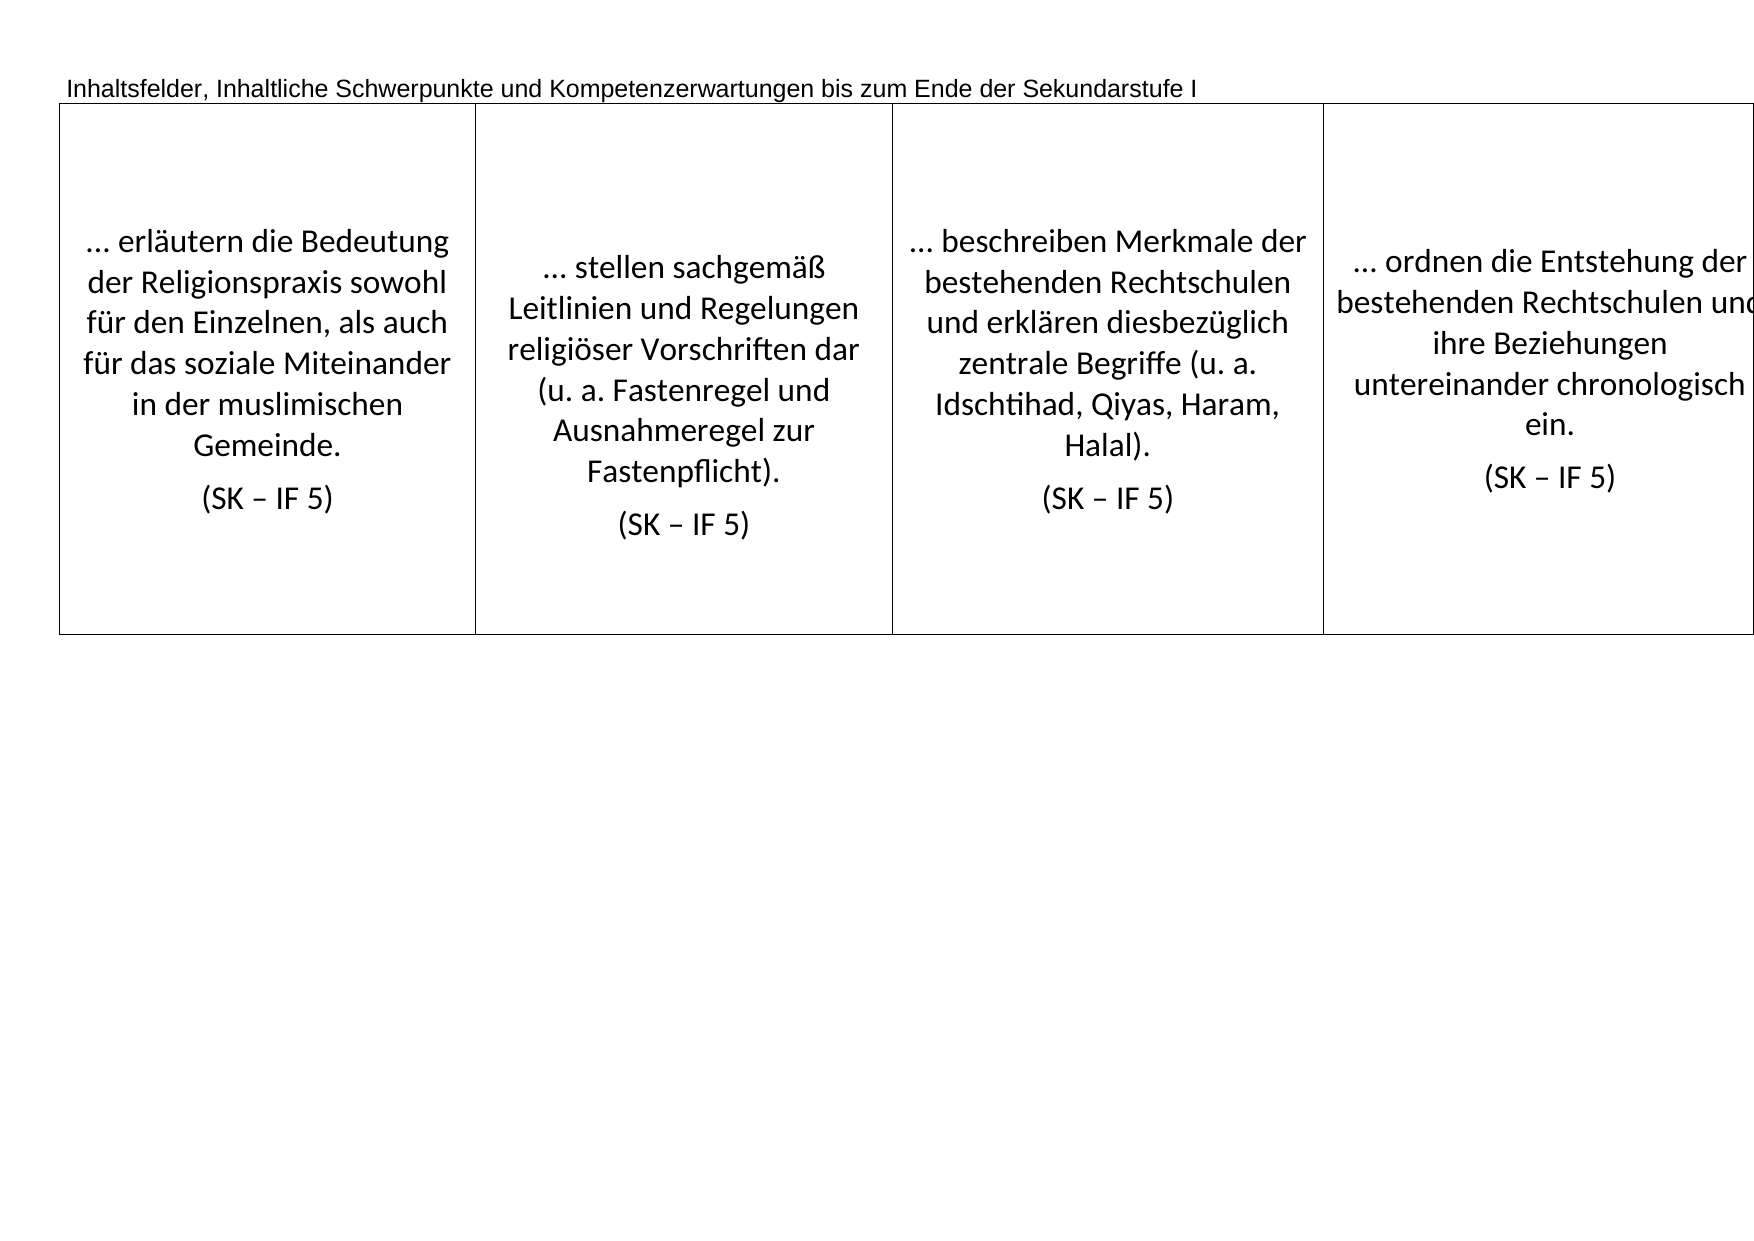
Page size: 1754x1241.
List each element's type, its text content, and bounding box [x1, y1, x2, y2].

table_cell ... ordnen die Entstehung der bestehenden Rechtschulen und ihre Beziehungen untereinander chronologisch ein. (SK – IF 5) [1324, 104, 1753, 634]
table_cell ... beschreiben Merkmale der bestehenden Rechtschulen und erklären diesbezüglich zentrale Begriffe (u. a. Idschtihad, Qiyas, Haram, Halal). (SK – IF 5) [893, 104, 1323, 634]
table_cell ... erläutern die Bedeutung der Religionspraxis sowohl für den Einzelnen, als auch für das soziale Miteinander in der muslimischen Gemeinde. (SK – IF 5) [60, 104, 475, 634]
table_cell ... stellen sachgemäß Leitlinien und Regelungen religiöser Vorschriften dar (u. a. Fastenregel und Ausnahmeregel zur Fastenpflicht). (SK – IF 5) [476, 104, 892, 634]
